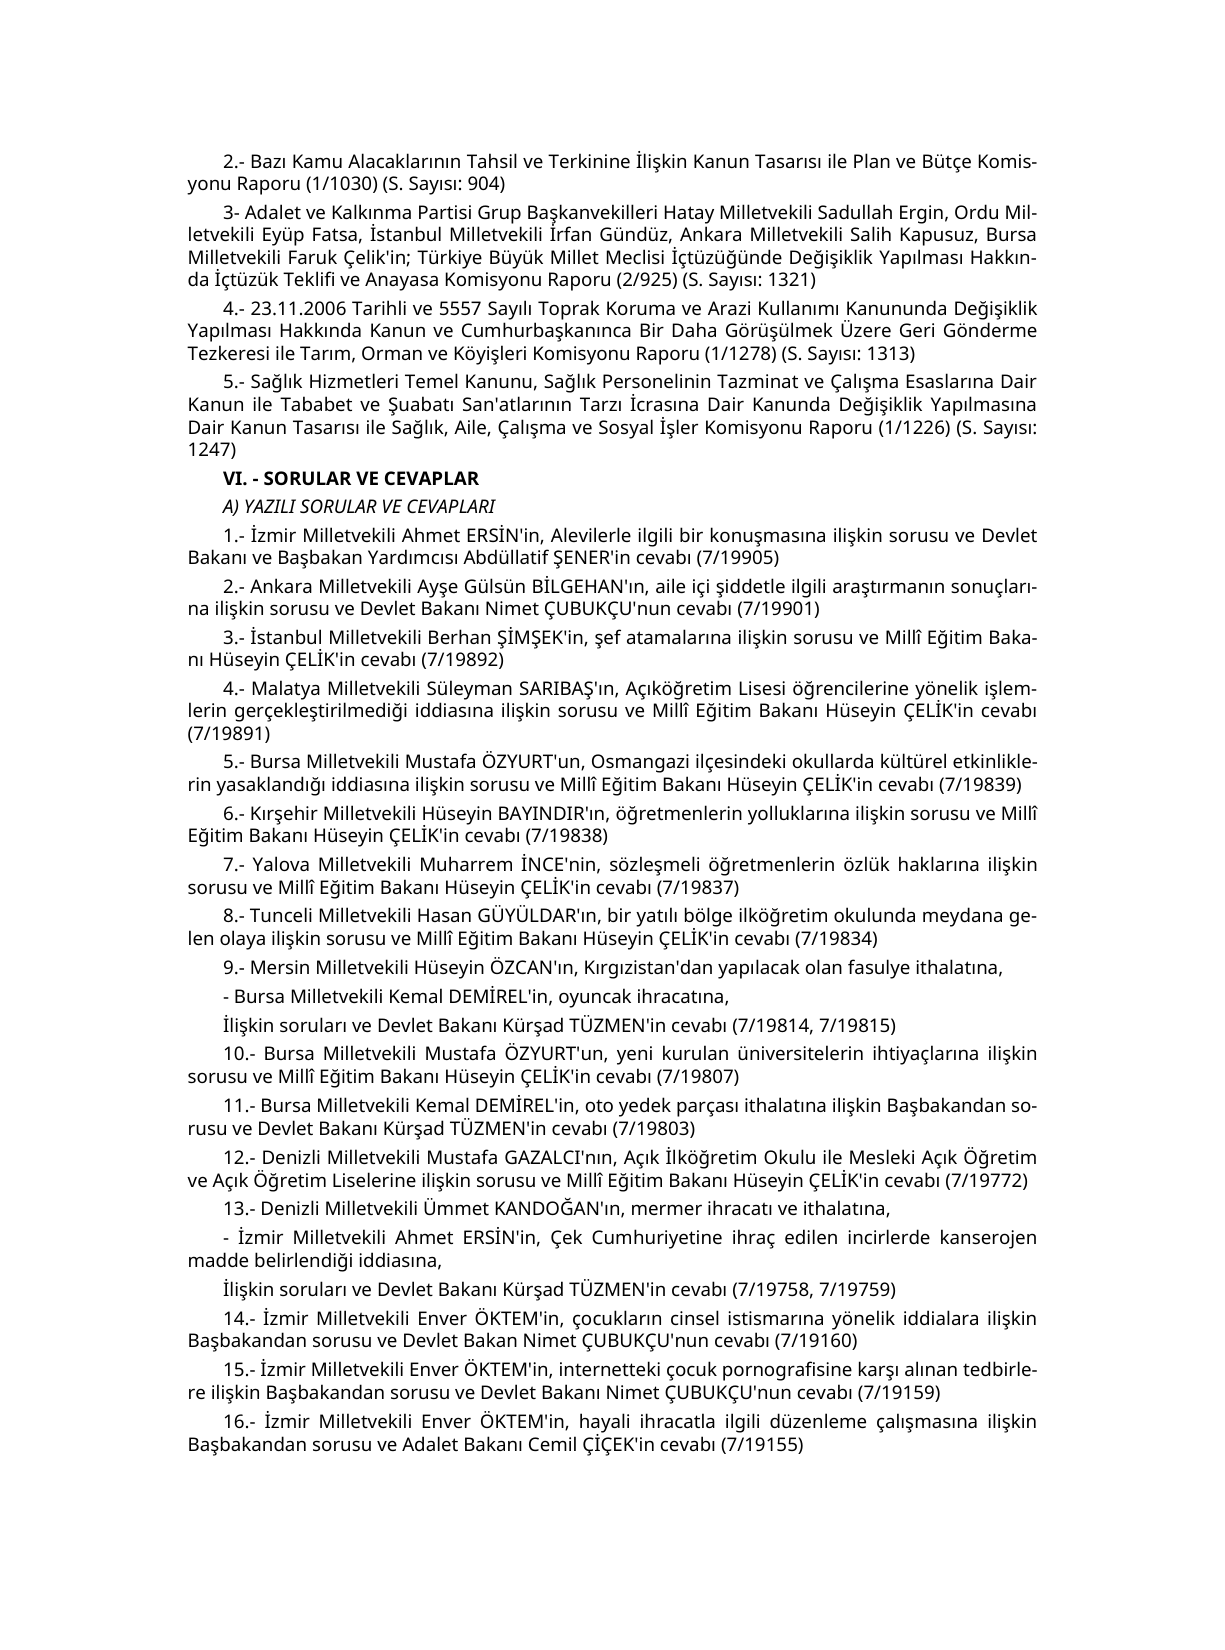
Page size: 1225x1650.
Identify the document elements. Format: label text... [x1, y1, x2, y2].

text 2.- Bazı Kamu Alacaklarının Tahsil ve Terkinine İlişkin Kanun Tasarısı ile Plan ve Bütçe Komisyonu Raporu (1/1030) (S. Sayısı: 904) [187, 150, 1037, 195]
text - Bursa Milletvekili Kemal DEMİREL'in, oyuncak ihracatına, [187, 985, 1037, 1008]
text 10.- Bursa Milletvekili Mustafa ÖZYURT'un, yeni kurulan üniversitelerin ihtiyaçlarına ilişkin sorusu ve Millî Eğitim Bakanı Hüseyin ÇELİK'in cevabı (7/19807) [187, 1042, 1037, 1088]
text - İzmir Milletvekili Ahmet ERSİN'in, Çek Cumhuriyetine ihraç edilen incirlerde kanserojen madde belirlendiği iddiasına, [187, 1226, 1037, 1272]
text 15.- İzmir Milletvekili Enver ÖKTEM'in, internetteki çocuk pornografisine karşı alınan tedbirlere ilişkin Başbakandan sorusu ve Devlet Bakanı Nimet ÇUBUKÇU'nun cevabı (7/19159) [187, 1358, 1037, 1404]
text 4.- Malatya Milletvekili Süleyman SARIBAŞ'ın, Açıköğretim Lisesi öğrencilerine yönelik işlemlerin gerçekleştirilmediği iddiasına ilişkin sorusu ve Millî Eğitim Bakanı Hüseyin ÇELİK'in cevabı (7/19891) [187, 677, 1037, 745]
text 3- Adalet ve Kalkınma Partisi Grup Başkanvekilleri Hatay Milletvekili Sadullah Ergin, Ordu Milletvekili Eyüp Fatsa, İstanbul Milletvekili İrfan Gündüz, Ankara Milletvekili Salih Kapusuz, Bursa Milletvekili Faruk Çelik'in; Türkiye Büyük Millet Meclisi İçtüzüğünde Değişiklik Yapılması Hakkında İçtüzük Teklifi ve Anayasa Komisyonu Raporu (2/925) (S. Sayısı: 1321) [187, 201, 1037, 291]
text 9.- Mersin Milletvekili Hüseyin ÖZCAN'ın, Kırgızistan'dan yapılacak olan fasulye ithalatına, [187, 956, 1037, 979]
text 5.- Sağlık Hizmetleri Temel Kanunu, Sağlık Personelinin Tazminat ve Çalışma Esaslarına Dair Kanun ile Tababet ve Şuabatı San'atlarının Tarzı İcrasına Dair Kanunda Değişiklik Yapılmasına Dair Kanun Tasarısı ile Sağlık, Aile, Çalışma ve Sosyal İşler Komisyonu Raporu (1/1226) (S. Sayısı: 1247) [187, 371, 1037, 461]
text 2.- Ankara Milletvekili Ayşe Gülsün BİLGEHAN'ın, aile içi şiddetle ilgili araştırmanın sonuçlarına ilişkin sorusu ve Devlet Bakanı Nimet ÇUBUKÇU'nun cevabı (7/19901) [187, 575, 1037, 620]
text 8.- Tunceli Milletvekili Hasan GÜYÜLDAR'ın, bir yatılı bölge ilköğretim okulunda meydana gelen olaya ilişkin sorusu ve Millî Eğitim Bakanı Hüseyin ÇELİK'in cevabı (7/19834) [187, 904, 1037, 950]
text 14.- İzmir Milletvekili Enver ÖKTEM'in, çocukların cinsel istismarına yönelik iddialara ilişkin Başbakandan sorusu ve Devlet Bakan Nimet ÇUBUKÇU'nun cevabı (7/19160) [187, 1307, 1037, 1352]
text 13.- Denizli Milletvekili Ümmet KANDOĞAN'ın, mermer ihracatı ve ithalatına, [187, 1197, 1037, 1220]
text 5.- Bursa Milletvekili Mustafa ÖZYURT'un, Osmangazi ilçesindeki okullarda kültürel etkinliklerin yasaklandığı iddiasına ilişkin sorusu ve Millî Eğitim Bakanı Hüseyin ÇELİK'in cevabı (7/19839) [187, 751, 1037, 796]
text 7.- Yalova Milletvekili Muharrem İNCE'nin, sözleşmeli öğretmenlerin özlük haklarına ilişkin sorusu ve Millî Eğitim Bakanı Hüseyin ÇELİK'in cevabı (7/19837) [187, 853, 1037, 899]
text VI. - SORULAR VE CEVAPLAR [187, 467, 1037, 490]
text 12.- Denizli Milletvekili Mustafa GAZALCI'nın, Açık İlköğretim Okulu ile Mesleki Açık Öğretim ve Açık Öğretim Liselerine ilişkin sorusu ve Millî Eğitim Bakanı Hüseyin ÇELİK'in cevabı (7/19772) [187, 1146, 1037, 1192]
text 11.- Bursa Milletvekili Kemal DEMİREL'in, oto yedek parçası ithalatına ilişkin Başbakandan sorusu ve Devlet Bakanı Kürşad TÜZMEN'in cevabı (7/19803) [187, 1094, 1037, 1140]
text 3.- İstanbul Milletvekili Berhan ŞİMŞEK'in, şef atamalarına ilişkin sorusu ve Millî Eğitim Bakanı Hüseyin ÇELİK'in cevabı (7/19892) [187, 626, 1037, 671]
text 1.- İzmir Milletvekili Ahmet ERSİN'in, Alevilerle ilgili bir konuşmasına ilişkin sorusu ve Devlet Bakanı ve Başbakan Yardımcısı Abdüllatif ŞENER'in cevabı (7/19905) [187, 524, 1037, 569]
text 16.- İzmir Milletvekili Enver ÖKTEM'in, hayali ihracatla ilgili düzenleme çalışmasına ilişkin Başbakandan sorusu ve Adalet Bakanı Cemil ÇİÇEK'in cevabı (7/19155) [187, 1410, 1037, 1456]
text 4.- 23.11.2006 Tarihli ve 5557 Sayılı Toprak Koruma ve Arazi Kullanımı Kanununda Değişiklik Yapılması Hakkında Kanun ve Cumhurbaşkanınca Bir Daha Görüşülmek Üzere Geri Gönderme Tezkeresi ile Tarım, Orman ve Köyişleri Komisyonu Raporu (1/1278) (S. Sayısı: 1313) [187, 297, 1037, 365]
text 6.- Kırşehir Milletvekili Hüseyin BAYINDIR'ın, öğretmenlerin yolluklarına ilişkin sorusu ve Millî Eğitim Bakanı Hüseyin ÇELİK'in cevabı (7/19838) [187, 802, 1037, 847]
text A) YAZILI SORULAR VE CEVAPLARI [187, 496, 1037, 518]
text İlişkin soruları ve Devlet Bakanı Kürşad TÜZMEN'in cevabı (7/19758, 7/19759) [187, 1278, 1037, 1301]
text İlişkin soruları ve Devlet Bakanı Kürşad TÜZMEN'in cevabı (7/19814, 7/19815) [187, 1014, 1037, 1037]
